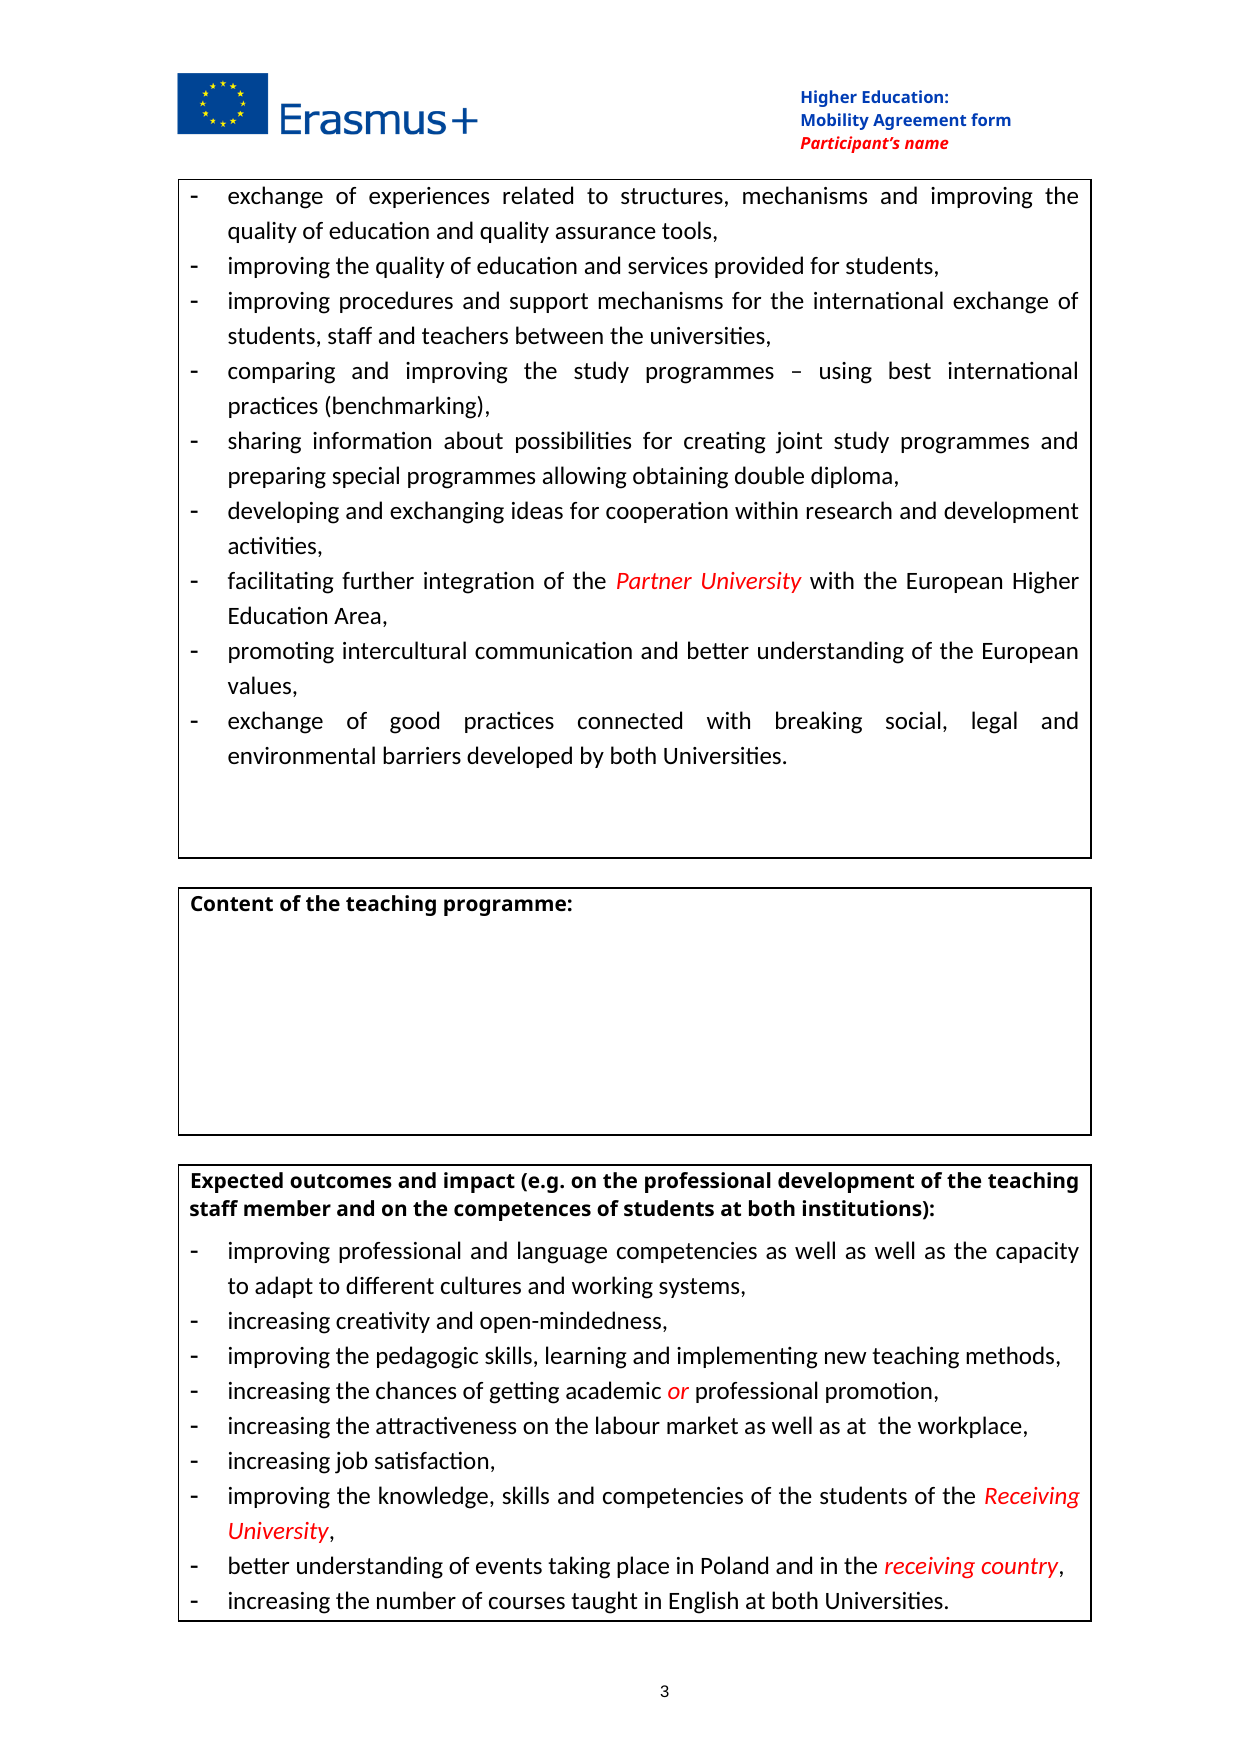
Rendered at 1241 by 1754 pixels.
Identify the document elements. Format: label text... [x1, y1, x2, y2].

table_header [179, 180, 1090, 857]
table_header Content of the teaching programme: [179, 889, 1090, 1134]
picture [177, 73, 478, 135]
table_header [179, 1166, 1090, 1620]
